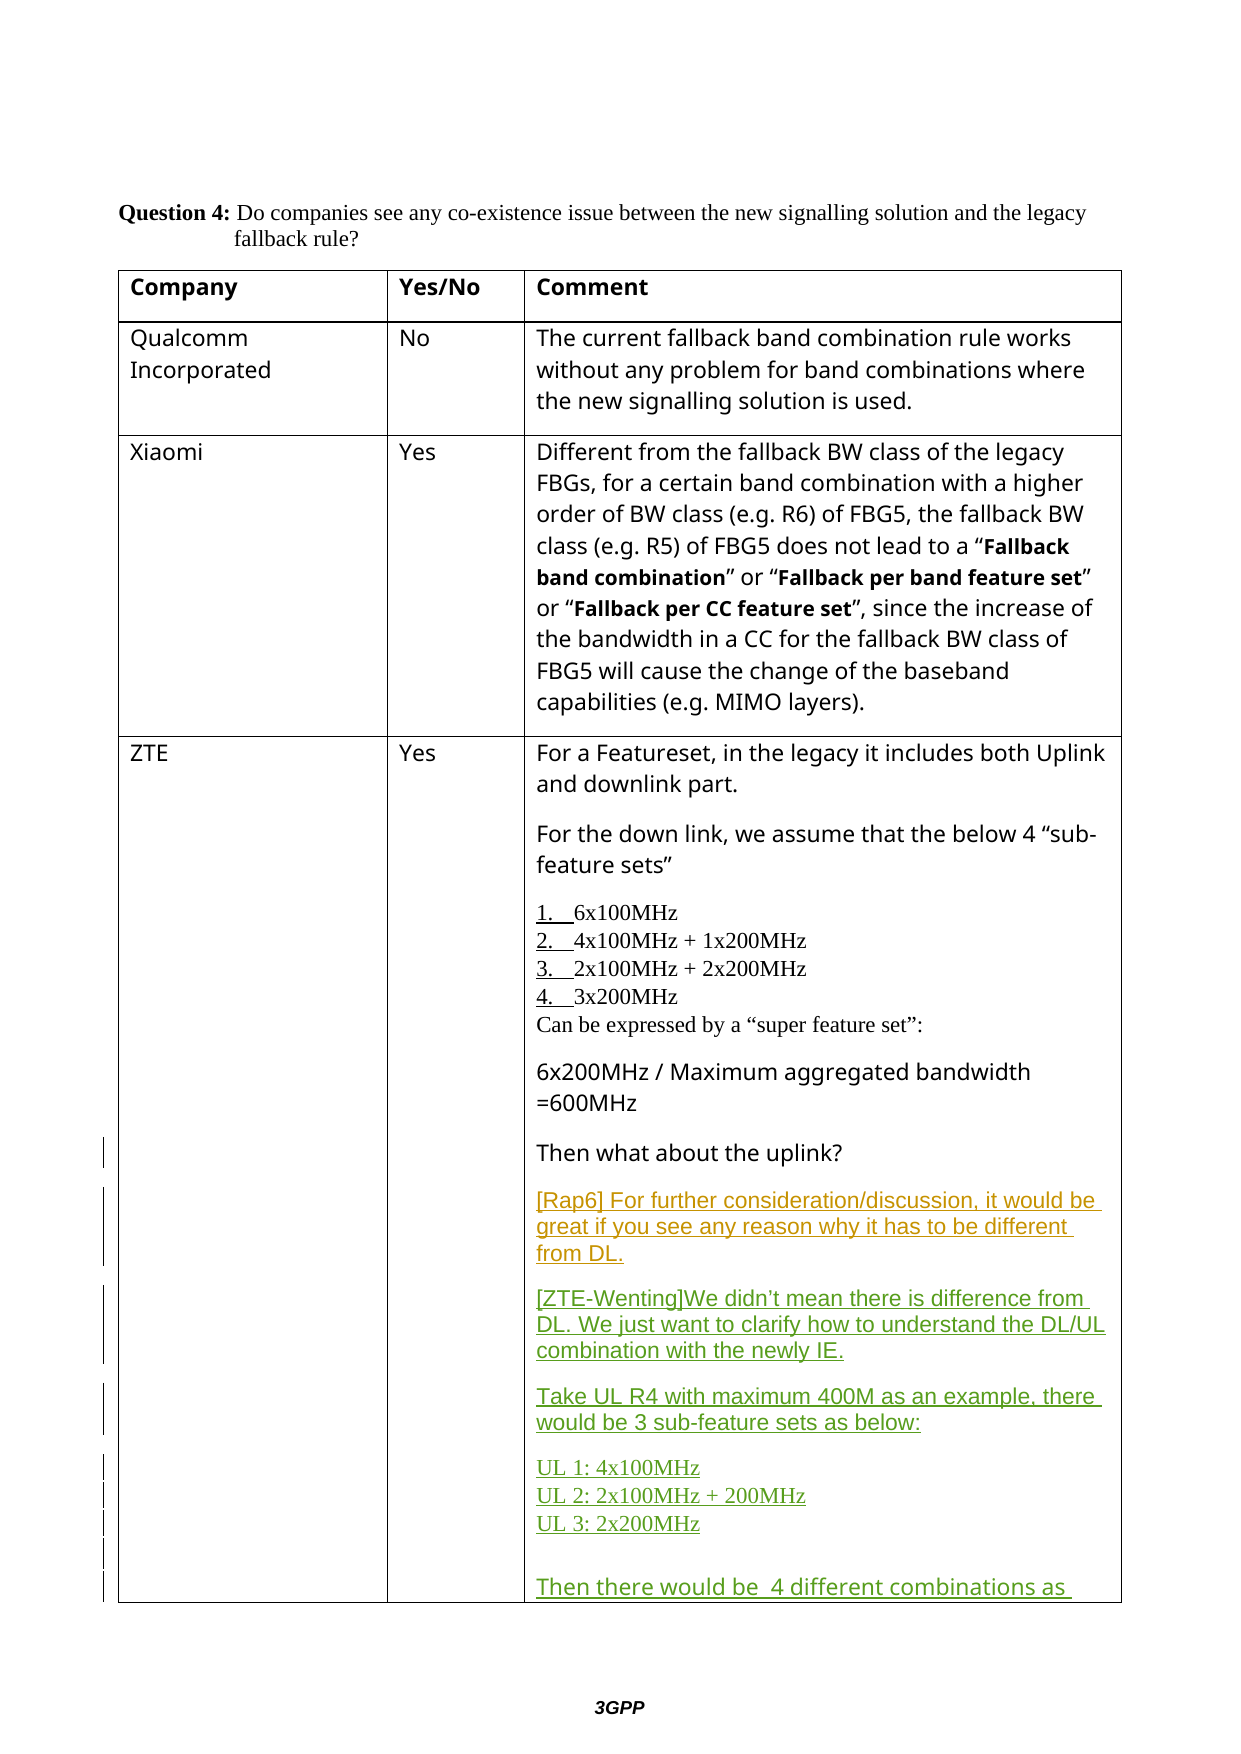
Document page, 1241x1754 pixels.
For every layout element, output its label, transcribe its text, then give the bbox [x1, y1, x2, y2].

table_cell Yes [388, 436, 524, 736]
table_cell ZTE [119, 737, 387, 1602]
table_cell The current fallback band combination rule works without any problem for band combinations where the new signalling solution is used. [525, 323, 1121, 435]
table_cell Yes [388, 737, 524, 1602]
table_header Yes/No [388, 271, 524, 321]
text Question 4: Do companies see any co-existence issue between the new signalling solution and the legacy fallback rule? [118, 199, 1122, 252]
table_cell Qualcomm Incorporated [119, 323, 387, 435]
table_header Comment [525, 271, 1121, 321]
table_cell Xiaomi [119, 436, 387, 736]
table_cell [525, 737, 1121, 1602]
table_header Company [119, 271, 387, 321]
table_cell Different from the fallback BW class of the legacy FBGs, for a certain band combination with a higher order of BW class (e.g. R6) of FBG5, the fallback BW class (e.g. R5) of FBG5 does not lead to a “Fallback band combination” or “Fallback per band feature set” or “Fallback per CC feature set”, since the increase of the bandwidth in a CC for the fallback BW class of FBG5 will cause the change of the baseband capabilities (e.g. MIMO layers). [525, 436, 1121, 736]
table_cell No [388, 323, 524, 435]
